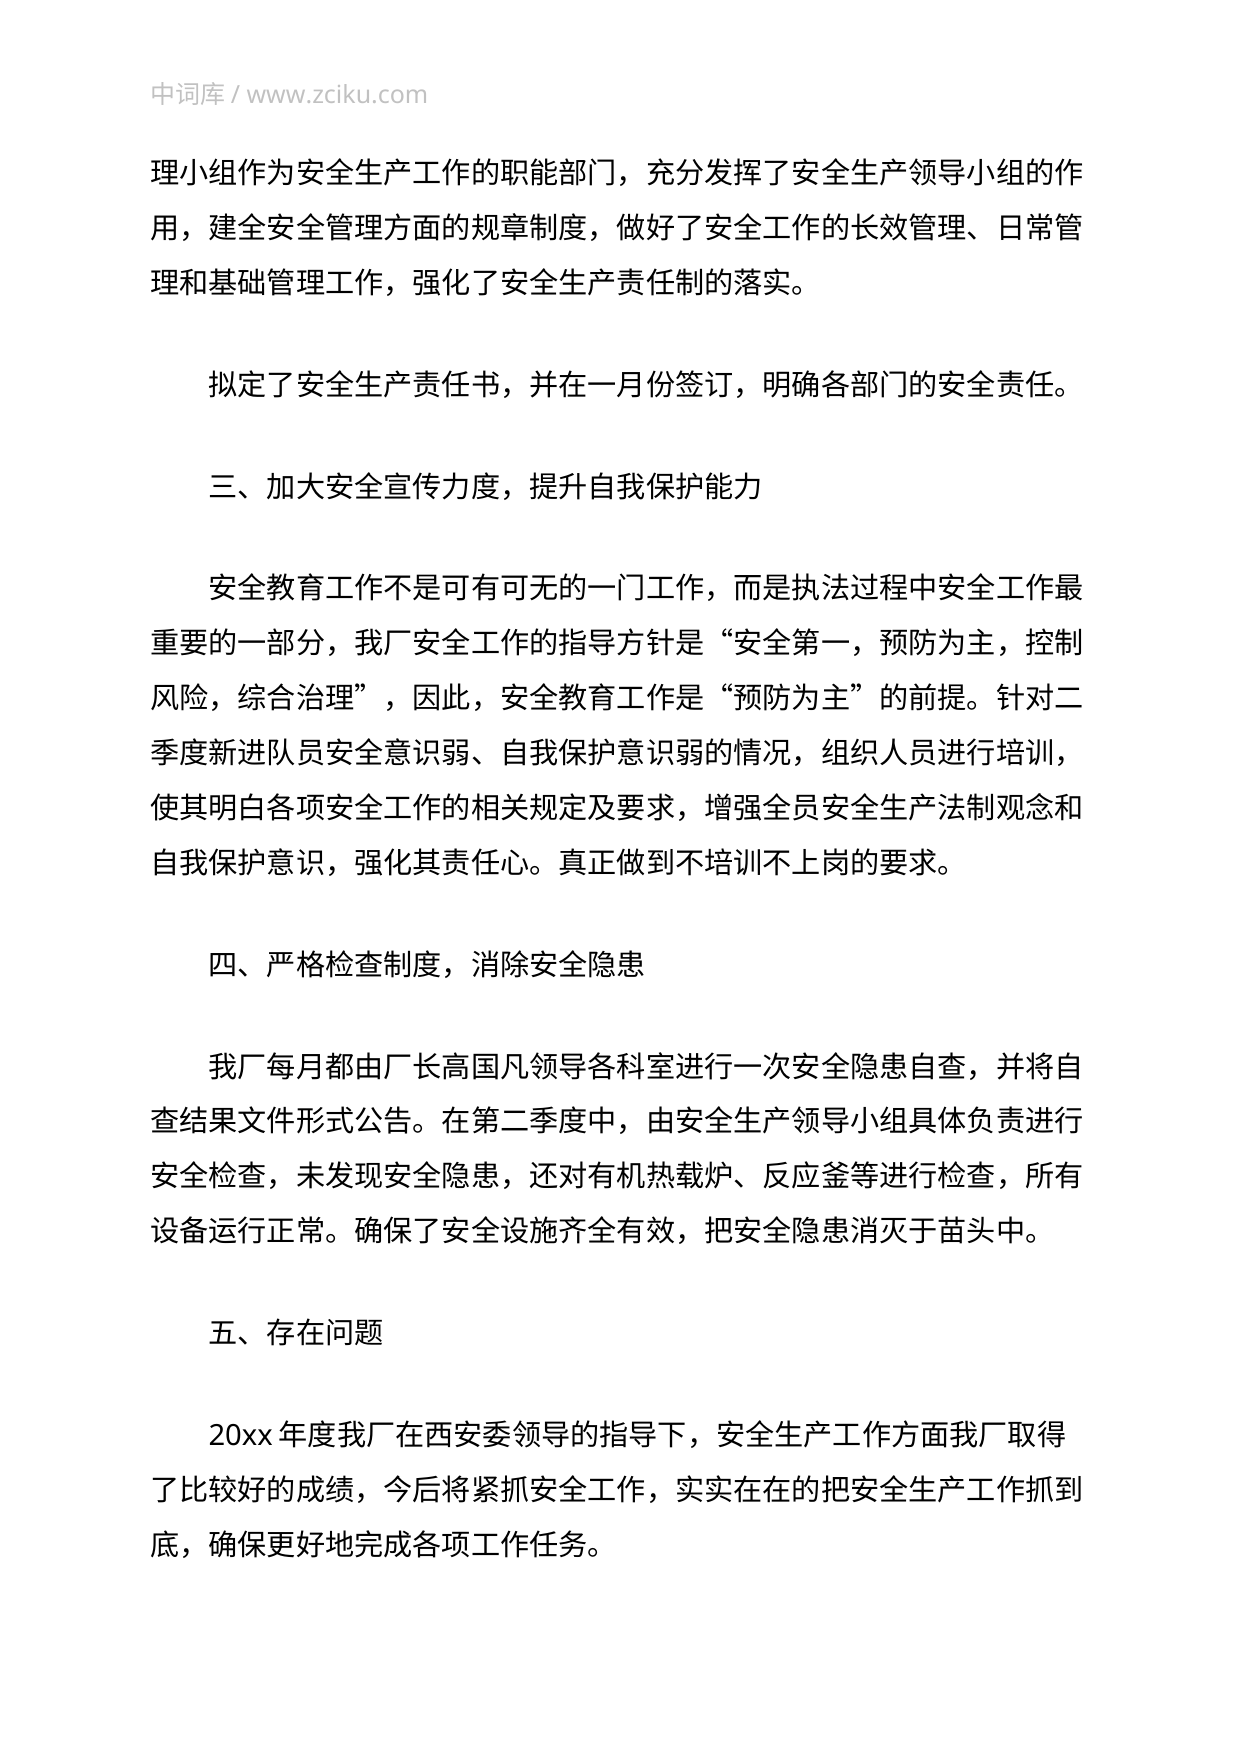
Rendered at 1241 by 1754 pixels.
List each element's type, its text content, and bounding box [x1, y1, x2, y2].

text 四、严格检查制度，消除安全隐患 [150, 941, 1090, 984]
text 安全教育工作不是可有可无的一门工作，而是执法过程中安全工作最重要的一部分，我厂安全工作的指导方针是“安全第一，预防为主，控制风险，综合治理”，因此，安全教育工作是“预防为主”的前提。针对二季度新进队员安全意识弱、自我保护意识弱的情况，组织人员进行培训，使其明白各项安全工作的相关规定及要求，增强全员安全生产法制观念和自我保护意识，强化其责任心。真正做到不培训不上岗的要求。 [150, 565, 1090, 882]
text 20xx年度我厂在西安委领导的指导下，安全生产工作方面我厂取得了比较好的成绩，今后将紧抓安全工作，实实在在的把安全生产工作抓到底，确保更好地完成各项工作任务。 [150, 1411, 1090, 1563]
text 我厂每月都由厂长高国凡领导各科室进行一次安全隐患自查，并将自查结果文件形式公告。在第二季度中，由安全生产领导小组具体负责进行安全检查，未发现安全隐患，还对有机热载炉、反应釜等进行检查，所有设备运行正常。确保了安全设施齐全有效，把安全隐患消灭于苗头中。 [150, 1043, 1090, 1250]
text 五、存在问题 [150, 1309, 1090, 1352]
text 三、加大安全宣传力度，提升自我保护能力 [150, 463, 1090, 506]
text 拟定了安全生产责任书，并在一月份签订，明确各部门的安全责任。 [150, 362, 1090, 404]
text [150, 150, 1090, 302]
